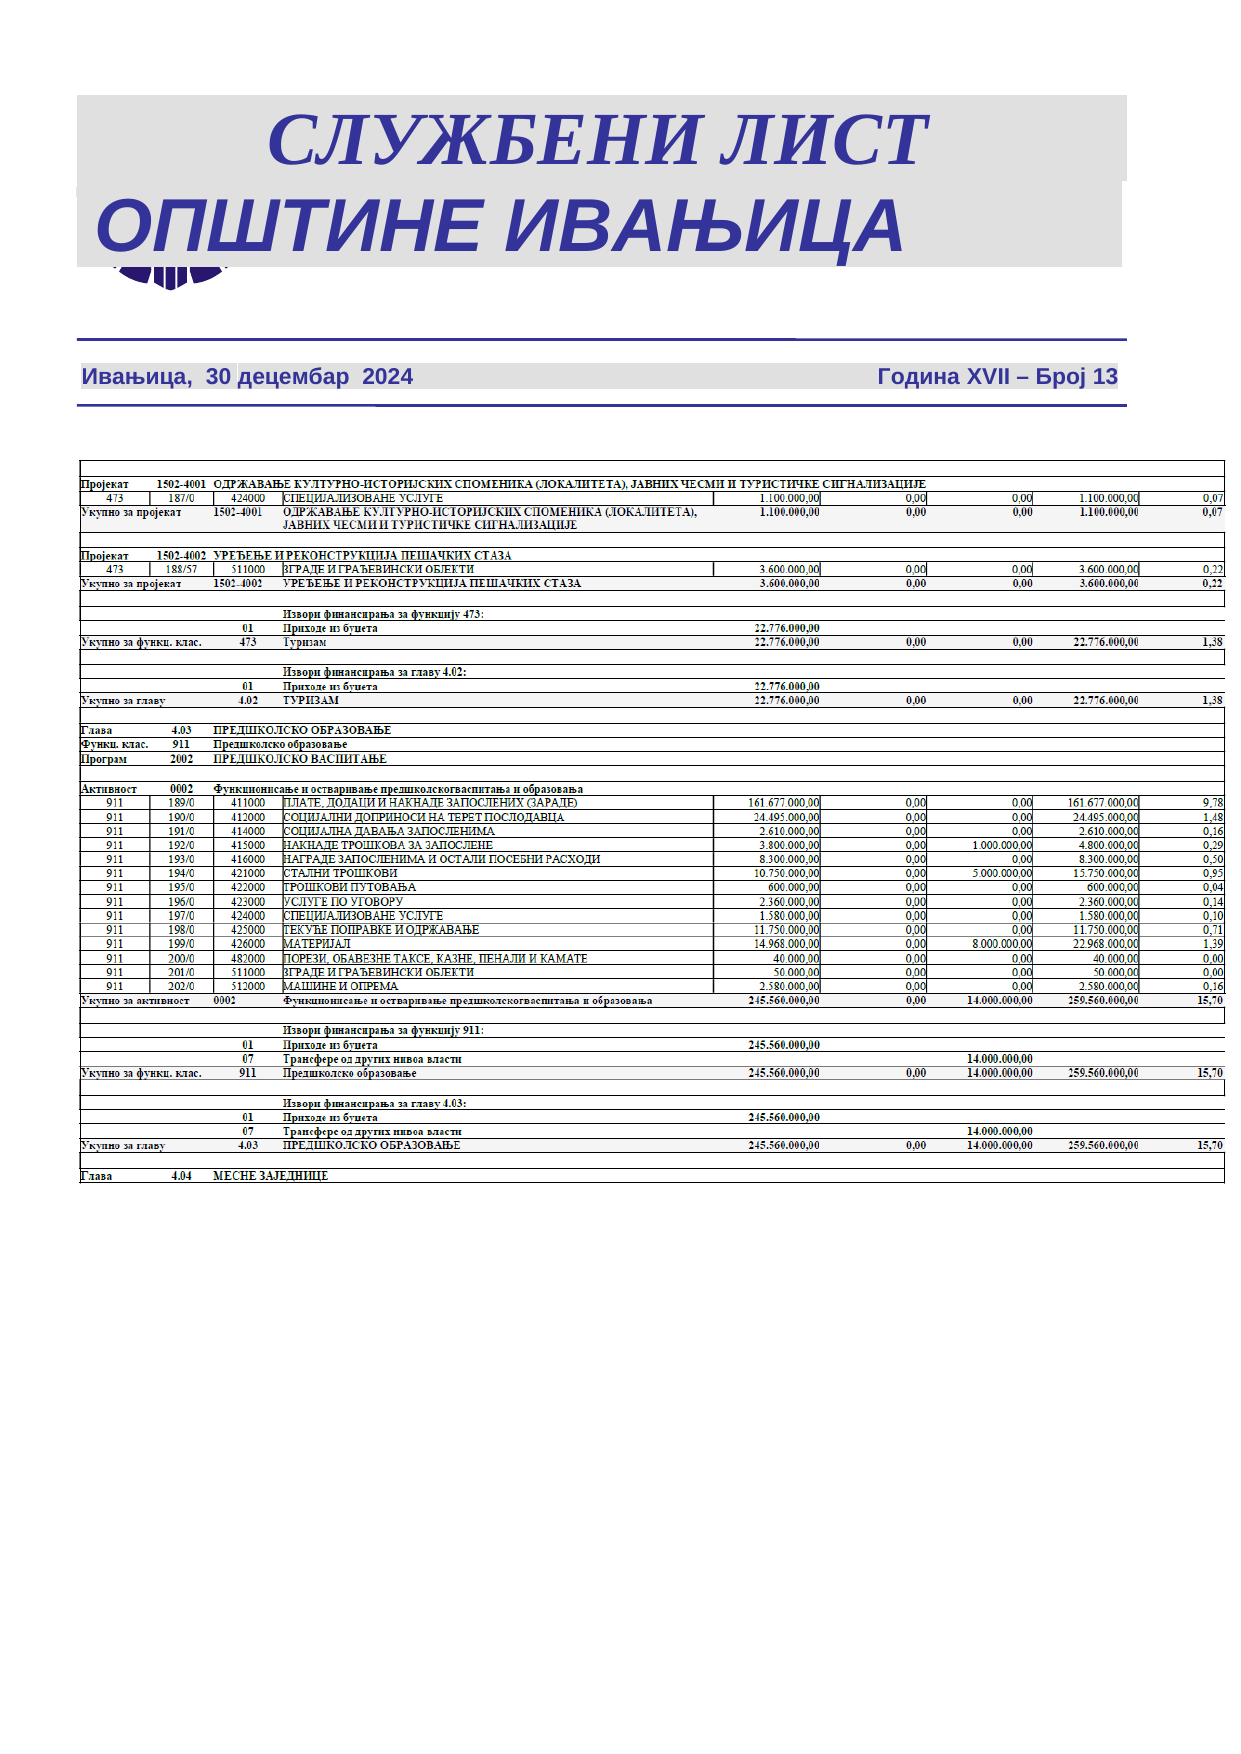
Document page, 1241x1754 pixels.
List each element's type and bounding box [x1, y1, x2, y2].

picture [76, 456, 1229, 1184]
